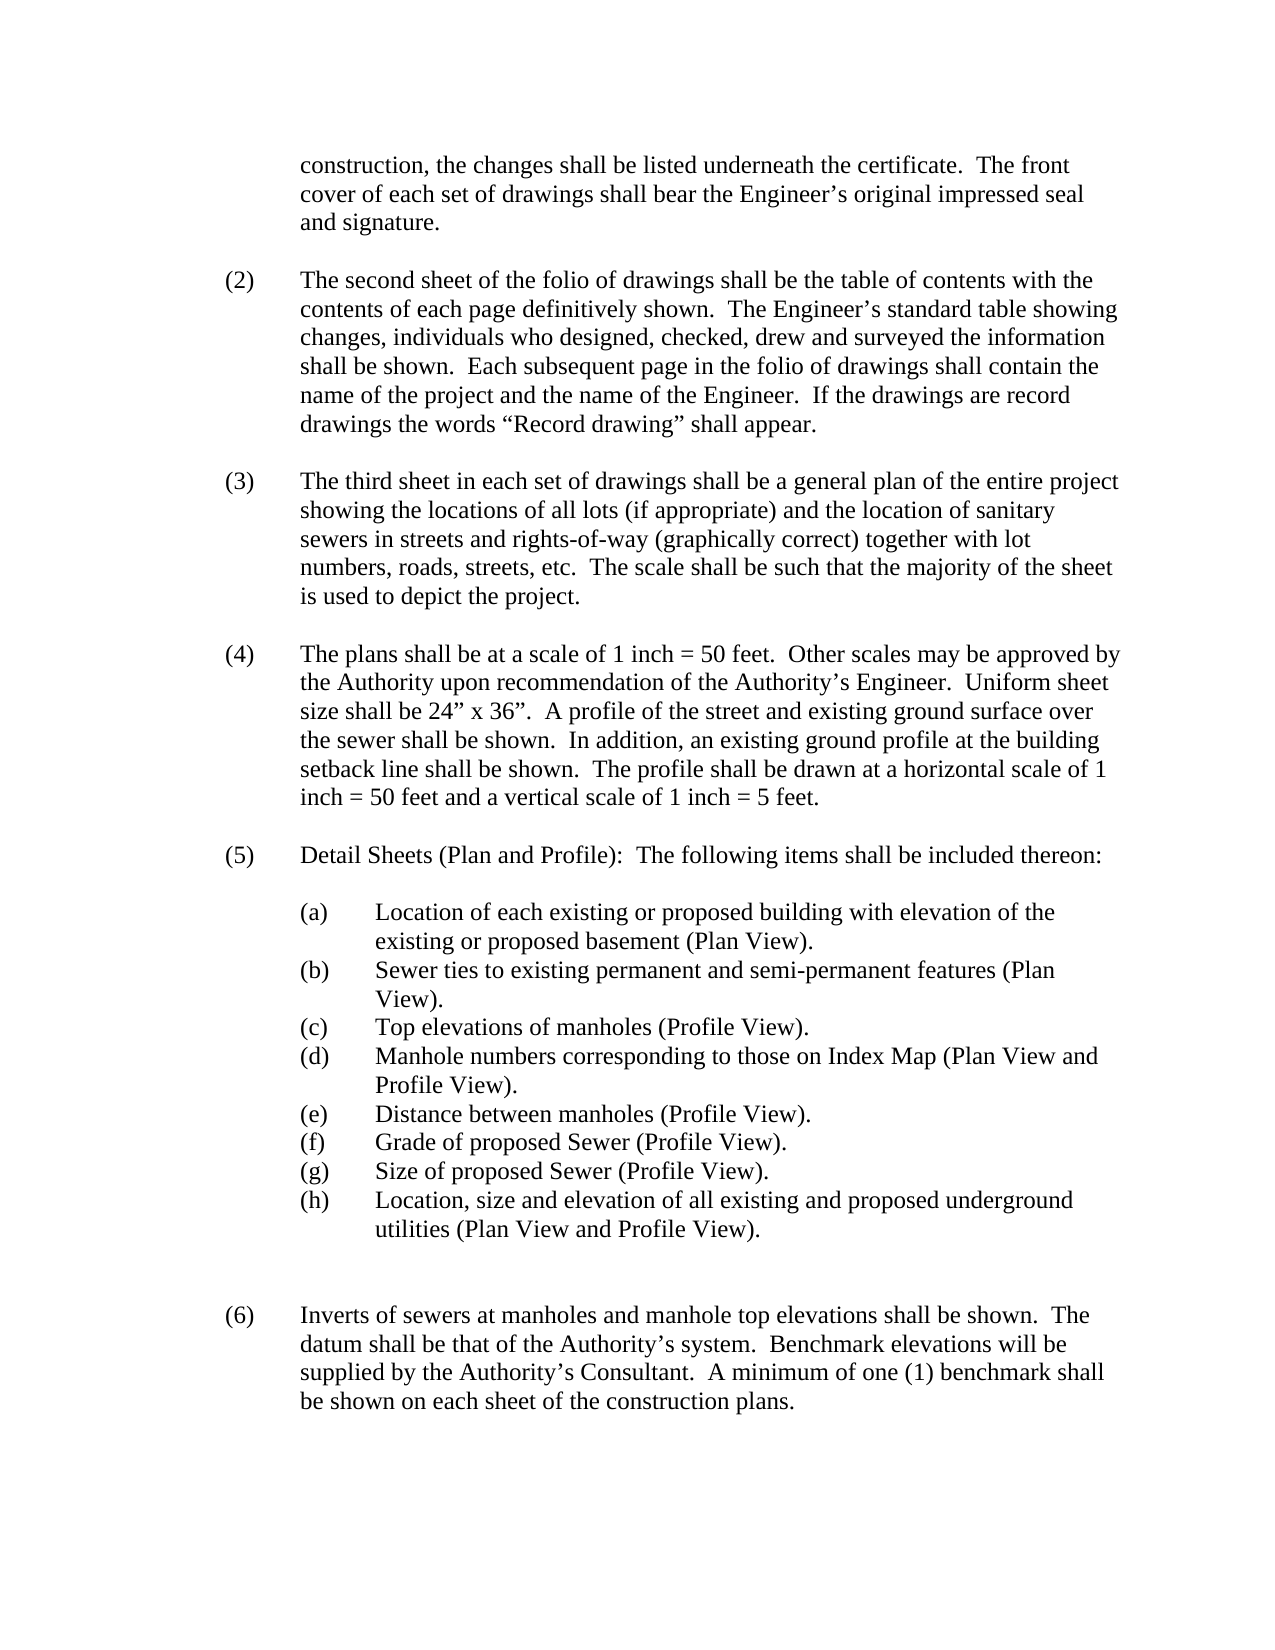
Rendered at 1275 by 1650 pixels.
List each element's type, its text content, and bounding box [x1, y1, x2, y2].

text (h) Location, size and elevation of all existing and proposed underground utilities (Plan View and Profile View). [300, 1185, 1125, 1242]
text (4) The plans shall be at a scale of 1 inch = 50 feet. Other scales may be approved by the Authority upon recommendation of the Authority’s Engineer. Uniform sheet size shall be 24” x 36”. A profile of the street and existing ground surface over the sewer shall be shown. In addition, an existing ground profile at the building setback line shall be shown. The profile shall be drawn at a horizontal scale of 1 inch = 50 feet and a vertical scale of 1 inch = 5 feet. [225, 639, 1125, 811]
text (3) The third sheet in each set of drawings shall be a general plan of the entire project showing the locations of all lots (if appropriate) and the location of sanitary sewers in streets and rights-of-way (graphically correct) together with lot numbers, roads, streets, etc. The scale shall be such that the majority of the sheet is used to depict the project. [225, 466, 1125, 610]
text (5) Detail Sheets (Plan and Profile): The following items shall be included thereon: [225, 840, 1125, 869]
text (e) Distance between manholes (Profile View). [300, 1099, 1125, 1127]
text (2) The second sheet of the folio of drawings shall be the table of contents with the contents of each page definitively shown. The Engineer’s standard table showing changes, individuals who designed, checked, drew and surveyed the information shall be shown. Each subsequent page in the folio of drawings shall contain the name of the project and the name of the Engineer. If the drawings are record drawings the words “Record drawing” shall appear. [225, 265, 1125, 437]
text (g) Size of proposed Sewer (Profile View). [300, 1156, 1125, 1185]
text (b) Sewer ties to existing permanent and semi-permanent features (Plan View). [300, 955, 1125, 1012]
text (c) Top elevations of manholes (Profile View). [300, 1012, 1125, 1041]
text (f) Grade of proposed Sewer (Profile View). [300, 1127, 1125, 1156]
text (a) Location of each existing or proposed building with elevation of the existing or proposed basement (Plan View). [300, 897, 1125, 955]
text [225, 150, 1125, 236]
text (6) Inverts of sewers at manholes and manhole top elevations shall be shown. The datum shall be that of the Authority’s system. Benchmark elevations will be supplied by the Authority’s Consultant. A minimum of one (1) benchmark shall be shown on each sheet of the construction plans. [225, 1300, 1125, 1415]
text (d) Manhole numbers corresponding to those on Index Map (Plan View and Profile View). [300, 1041, 1125, 1099]
